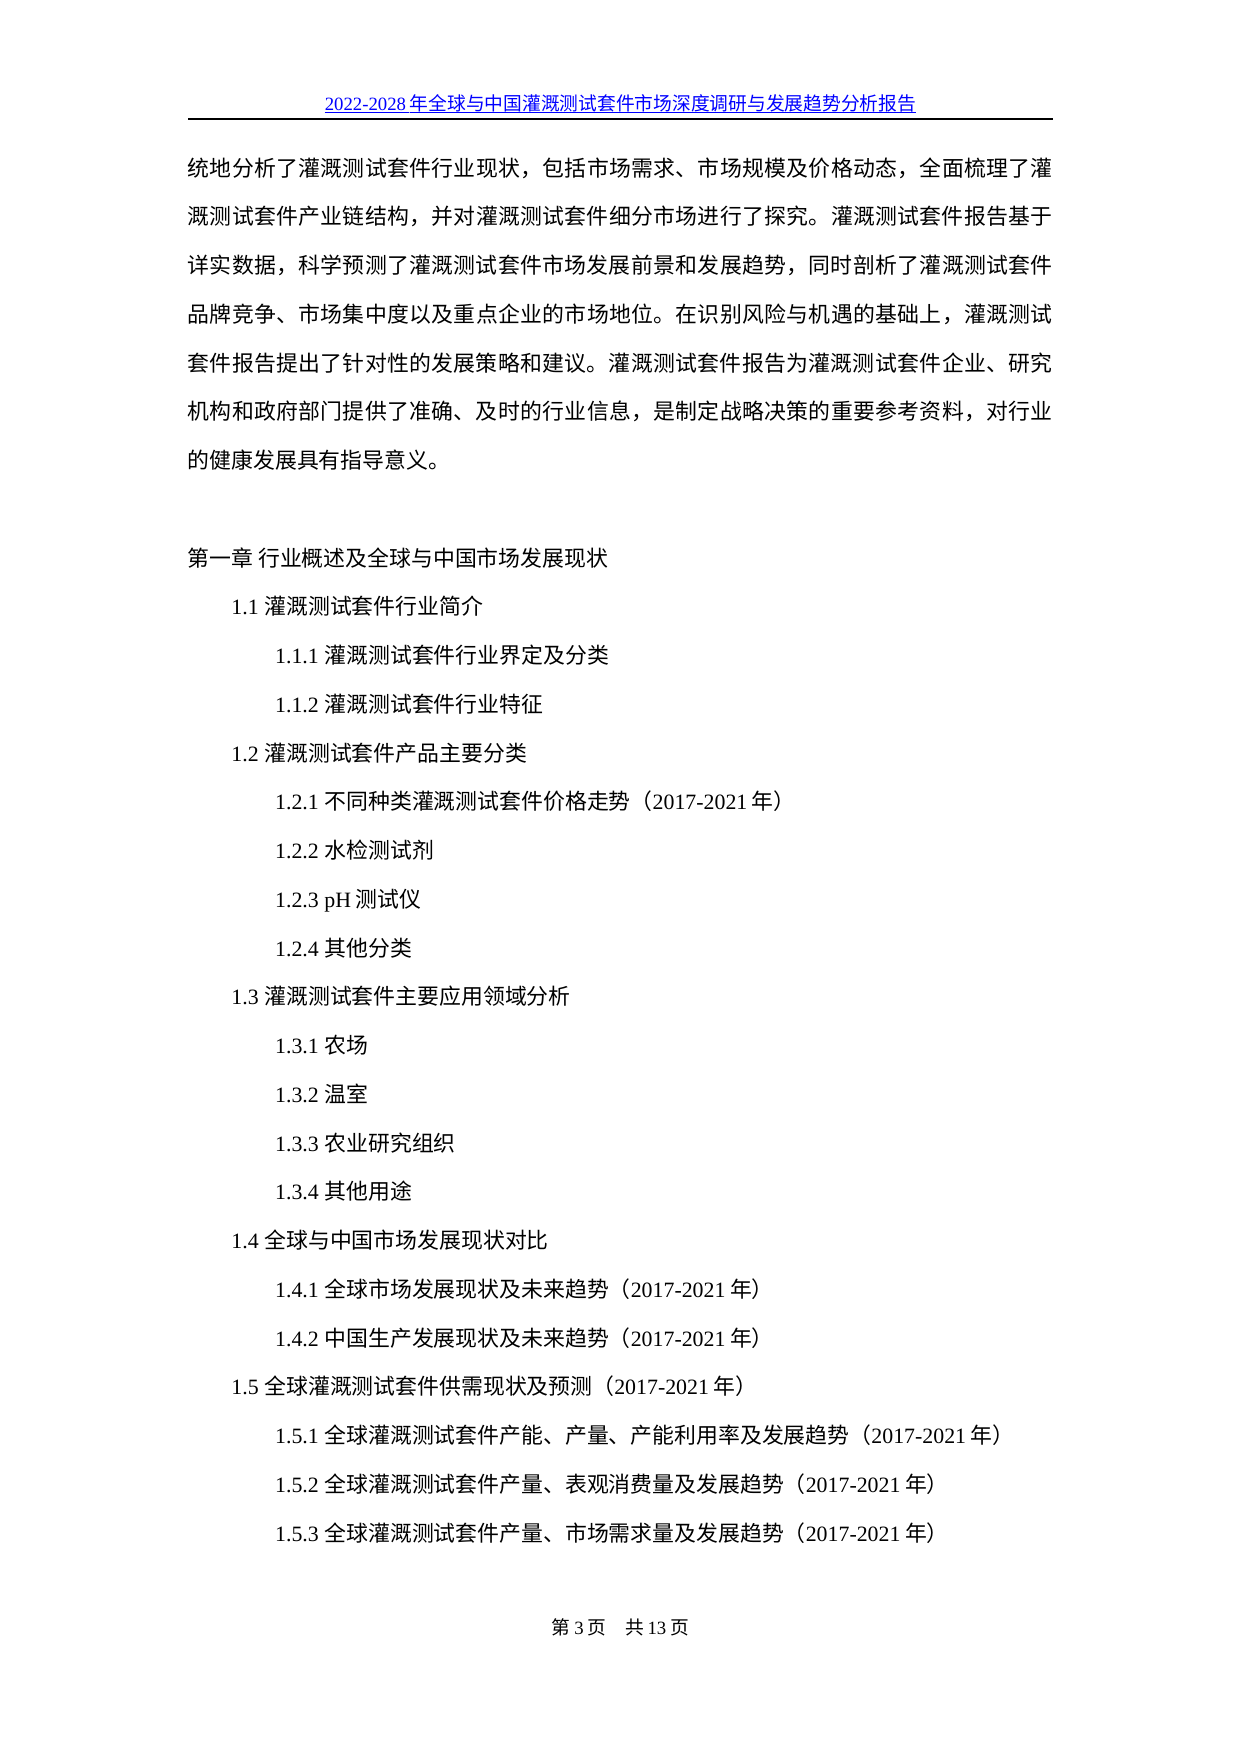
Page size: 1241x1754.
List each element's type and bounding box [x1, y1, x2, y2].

text [187, 150, 1053, 1548]
